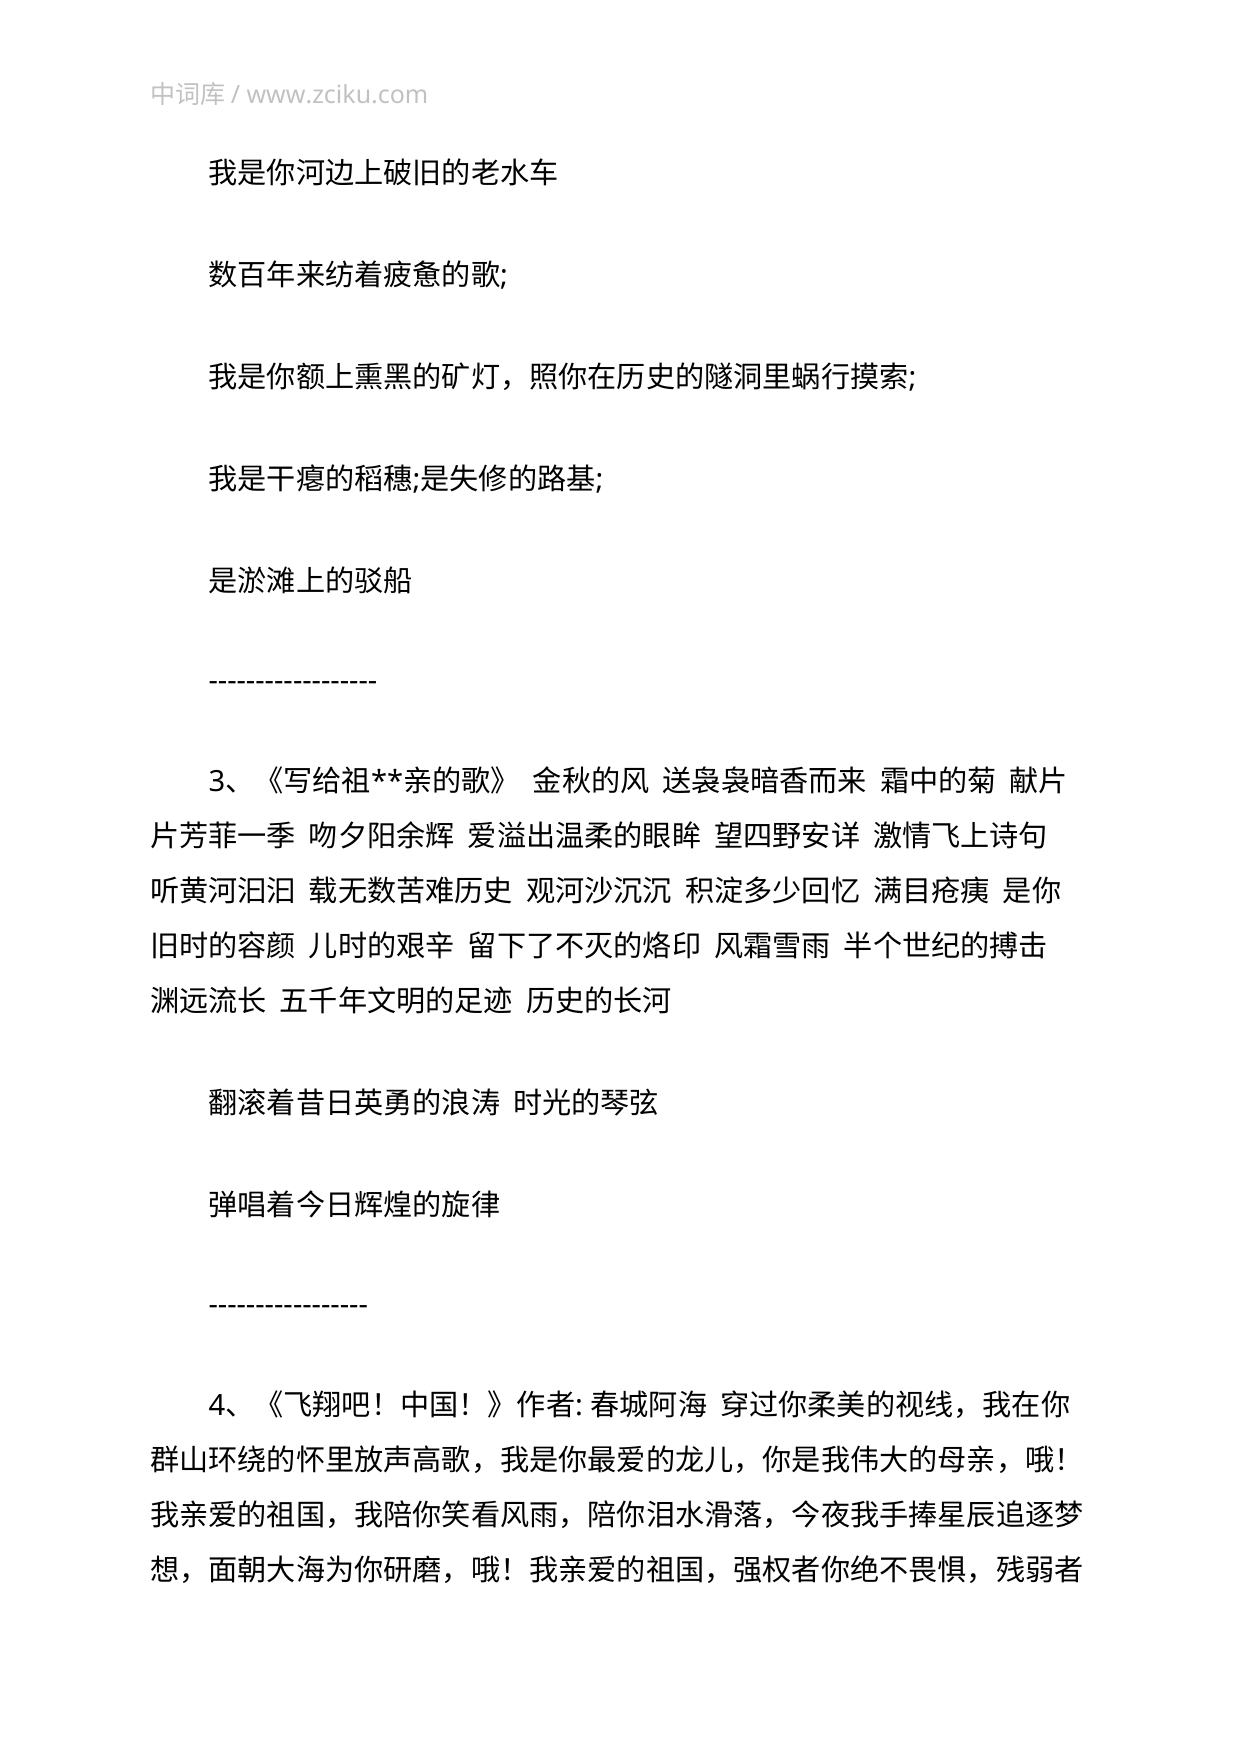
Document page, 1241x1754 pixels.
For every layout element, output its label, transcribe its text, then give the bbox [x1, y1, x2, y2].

text 我是你额上熏黑的矿灯，照你在历史的隧洞里蜗行摸索; [150, 354, 1090, 396]
text ----------------- [150, 1283, 1090, 1323]
text ------------------ [150, 659, 1090, 699]
text 是淤滩上的驳船 [150, 558, 1090, 600]
text 我是你河边上破旧的老水车 [150, 150, 1090, 192]
text 数百年来纺着疲惫的歌; [150, 252, 1090, 294]
text 翻滚着昔日英勇的浪涛 时光的琴弦 [150, 1079, 1090, 1122]
text 3、《写给祖**亲的歌》 金秋的风 送袅袅暗香而来 霜中的菊 献片片芳菲一季 吻夕阳余辉 爱溢出温柔的眼眸 望四野安详 激情飞上诗句 听黄河汩汩 载无数苦难历史 观河沙沉沉 积淀多少回忆 满目疮痍 是你旧时的容颜 儿时的艰辛 留下了不灭的烙印 风霜雪雨 半个世纪的搏击 渊远流长 五千年文明的足迹 历史的长河 [150, 758, 1090, 1020]
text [150, 1381, 1090, 1588]
text 我是干瘪的稻穗;是失修的路基; [150, 456, 1090, 498]
text 弹唱着今日辉煌的旋律 [150, 1181, 1090, 1223]
